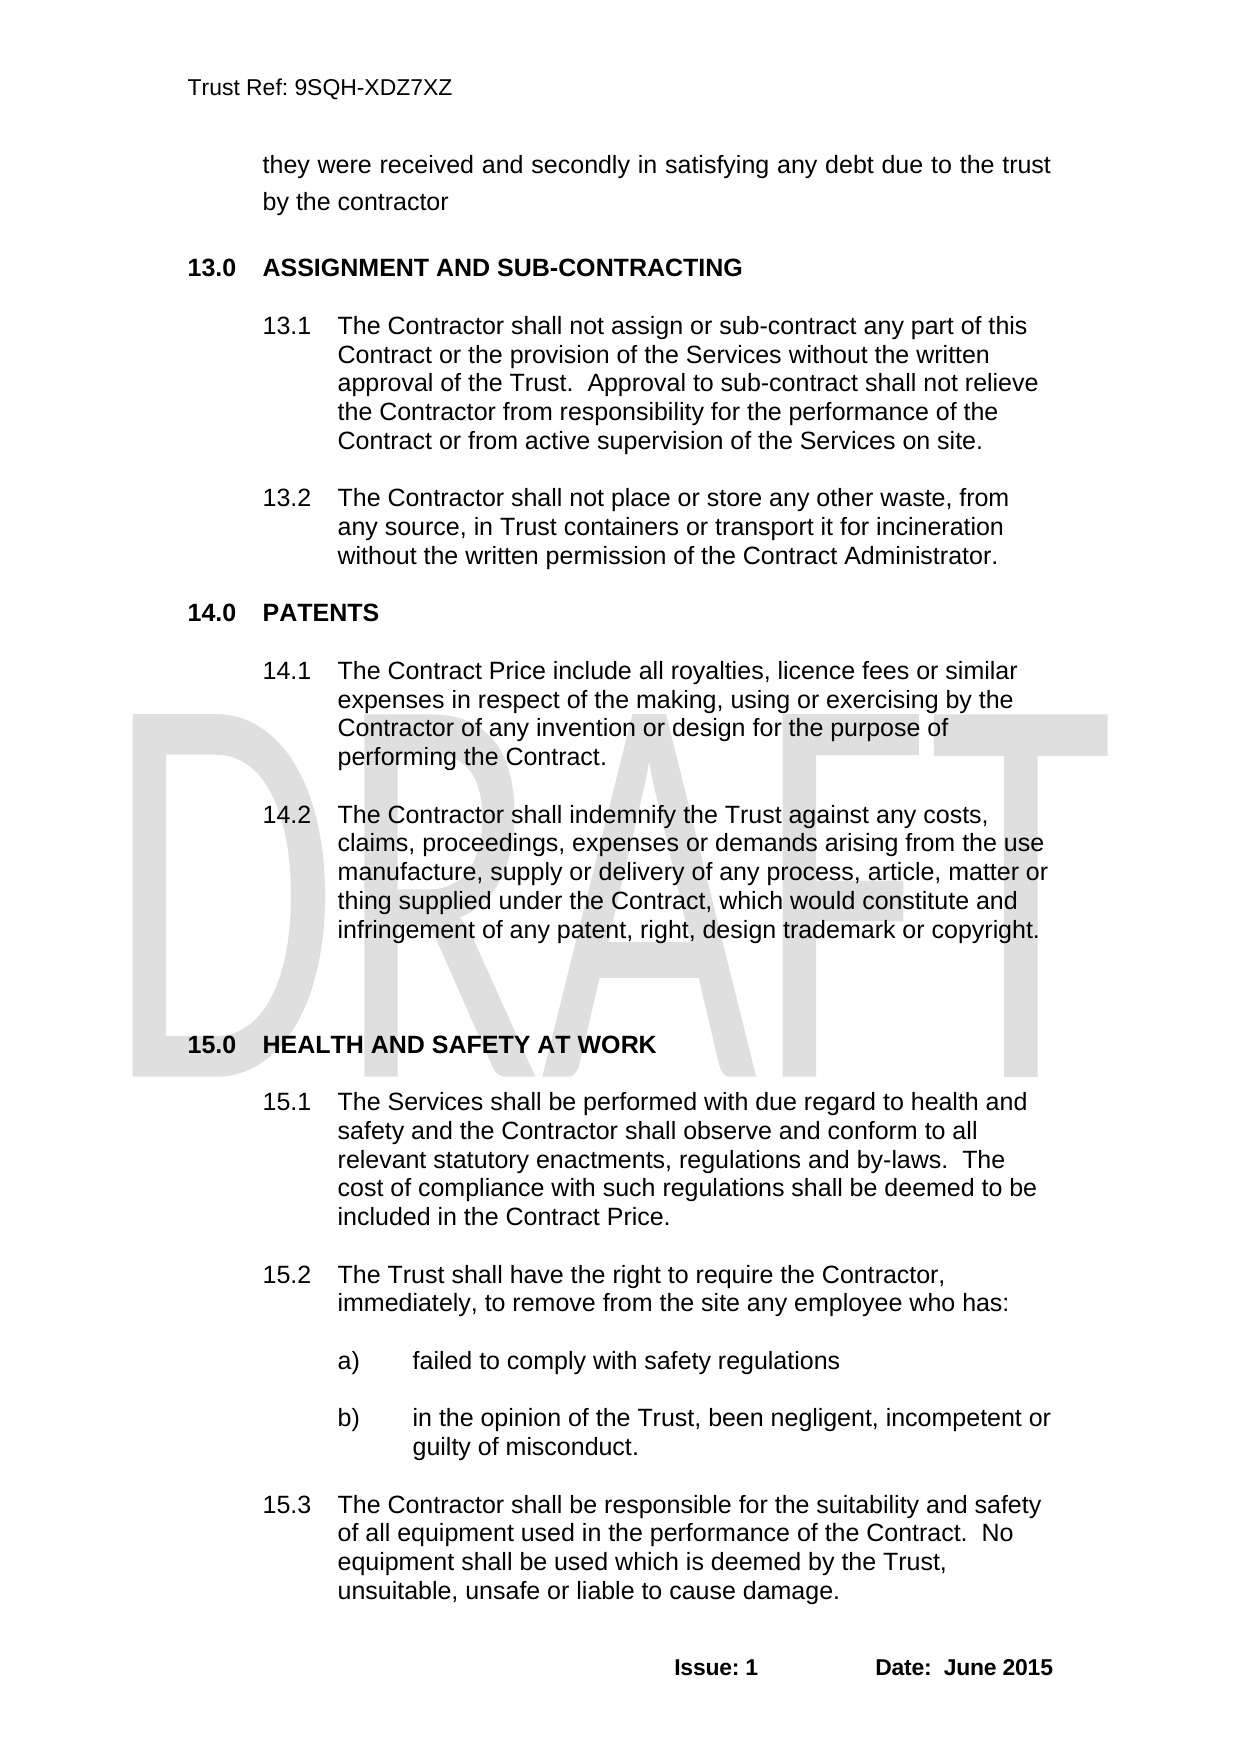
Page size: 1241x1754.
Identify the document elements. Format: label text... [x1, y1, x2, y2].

list PATENTS [187, 598, 1053, 627]
list HEALTH AND SAFETY AT WORK [187, 1029, 1053, 1058]
list The Services shall be performed with due regard to health and safety and the Contractor shall observe and conform to all relevant statutory enactments, regulations and by-laws. The cost of compliance with such regulations shall be deemed to be included in the Contract Price. [262, 1087, 1053, 1231]
list The Contractor shall indemnify the Trust against any costs, claims, proceedings, expenses or demands arising from the use manufacture, supply or delivery of any process, article, matter or thing supplied under the Contract, which would constitute and infringement of any patent, right, design trademark or copyright. [262, 799, 1053, 943]
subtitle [225, 150, 1053, 216]
list The Contractor shall be responsible for the suitability and safety of all equipment used in the performance of the Contract. No equipment shall be used which is deemed by the Trust, unsuitable, unsafe or liable to cause damage. [262, 1489, 1053, 1604]
list failed to comply with safety regulations [337, 1346, 1053, 1374]
list The Trust shall have the right to require the Contractor, immediately, to remove from the site any employee who has: [262, 1259, 1053, 1317]
list The Contractor shall not assign or sub-contract any part of this Contract or the provision of the Services without the written approval of the Trust. Approval to sub-contract shall not relieve the Contractor from responsibility for the performance of the Contract or from active supervision of the Services on site. [262, 311, 1053, 454]
list ASSIGNMENT AND SUB-CONTRACTING [187, 253, 1053, 282]
list The Contract Price include all royalties, licence fees or similar expenses in respect of the making, using or exercising by the Contractor of any invention or design for the purpose of performing the Contract. [262, 656, 1053, 771]
list The Contractor shall not place or store any other waste, from any source, in Trust containers or transport it for incineration without the written permission of the Contract Administrator. [262, 483, 1053, 569]
list in the opinion of the Trust, been negligent, incompetent or guilty of misconduct. [337, 1403, 1053, 1461]
